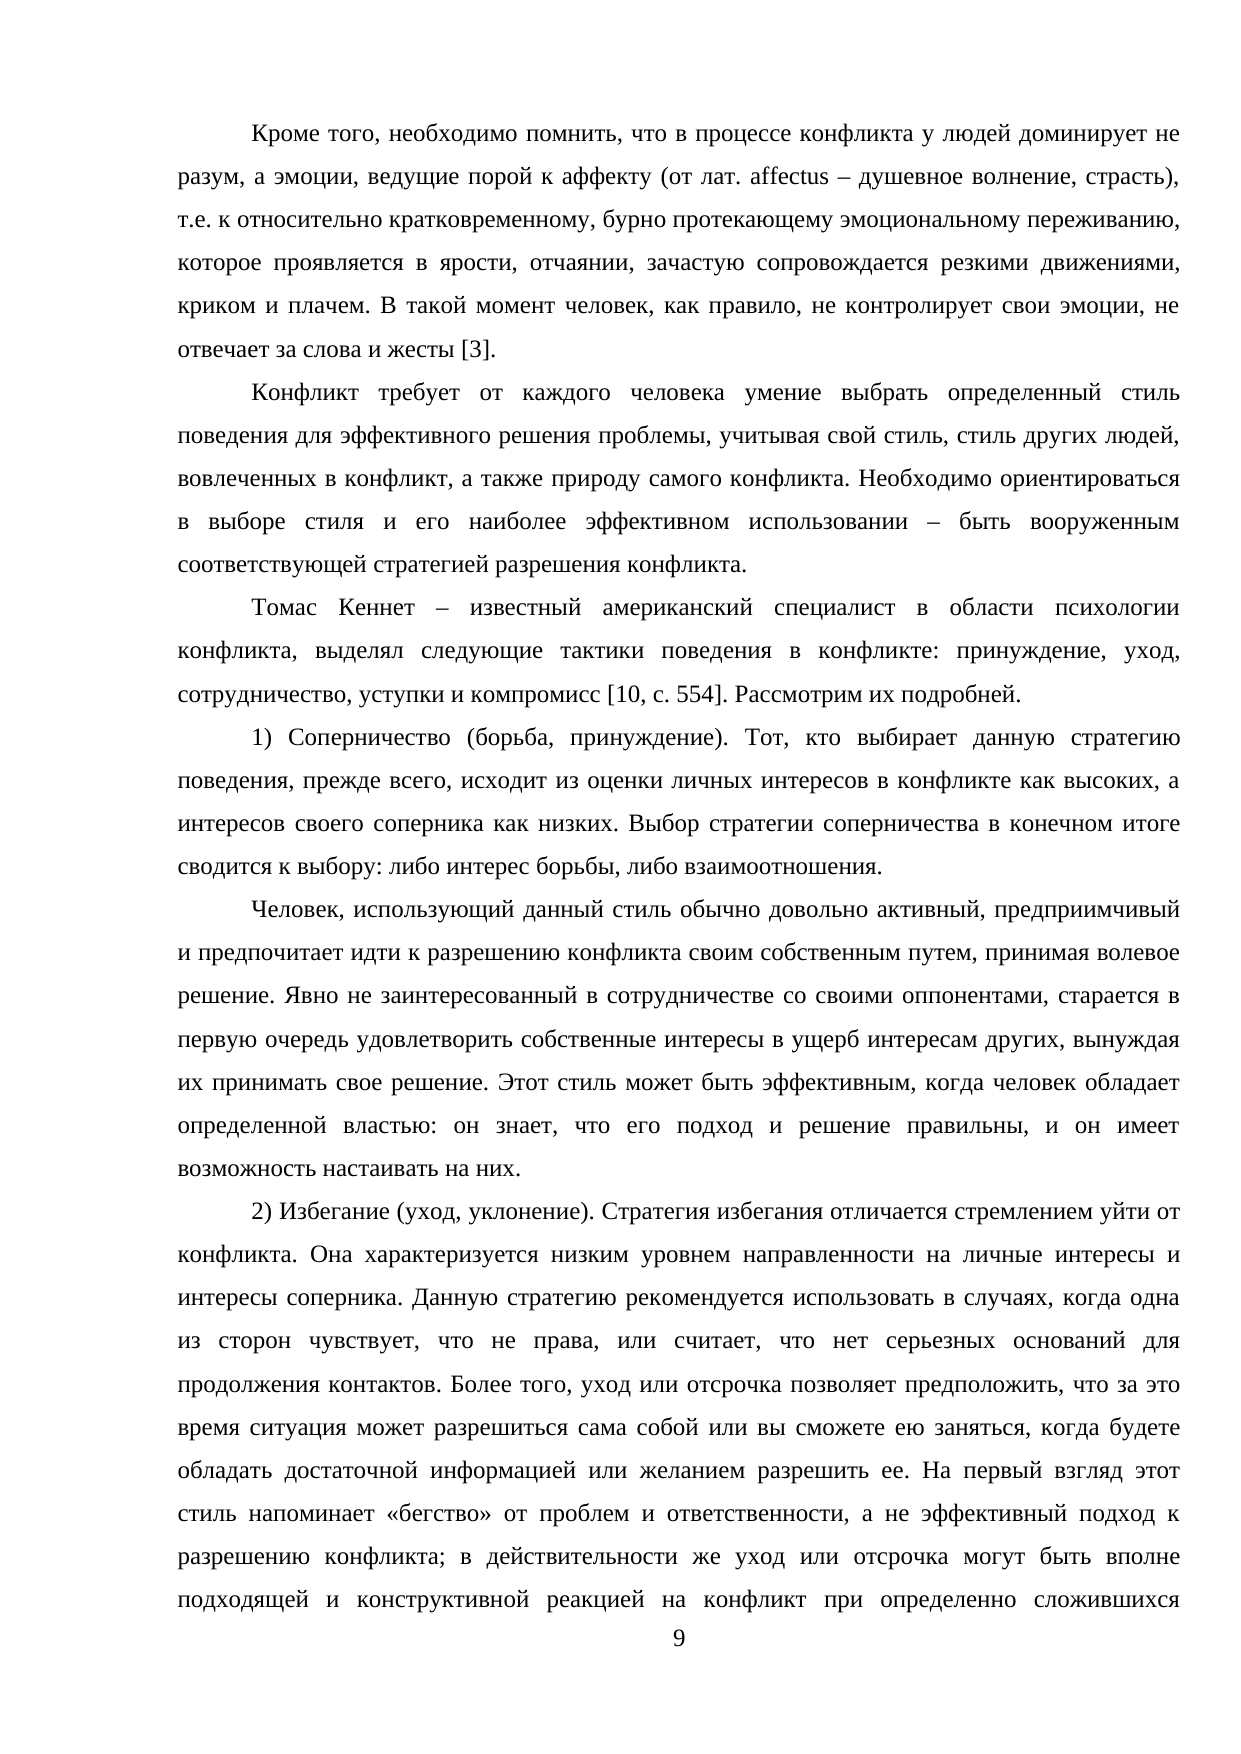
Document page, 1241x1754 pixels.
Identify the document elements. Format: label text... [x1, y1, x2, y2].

text Томас Кеннет – известный американский специалист в области психологии конфликта, выделял следующие тактики поведения в конфликте: принуждение, уход, сотрудничество, уступки и компромисс [10, с. 554]. Рассмотрим их подробней. [177, 592, 1181, 707]
text Человек, использующий данный стиль обычно довольно активный, предприимчивый и предпочитает идти к разрешению конфликта своим собственным путем, принимая волевое решение. Явно не заинтересованный в сотрудничестве со своими оппонентами, старается в первую очередь удовлетворить собственные интересы в ущерб интересам других, вынуждая их принимать свое решение. Этот стиль может быть эффективным, когда человек обладает определенной властью: он знает, что его подход и решение правильны, и он имеет возможность настаивать на них. [177, 894, 1181, 1182]
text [177, 1196, 1181, 1613]
text Конфликт требует от каждого человека умение выбрать определенный стиль поведения для эффективного решения проблемы, учитывая свой стиль, стиль других людей, вовлеченных в конфликт, а также природу самого конфликта. Необходимо ориентироваться в выборе стиля и его наиболее эффективном использовании – быть вооруженным соответствующей стратегией разрешения конфликта. [177, 377, 1181, 578]
text Кроме того, необходимо помнить, что в процессе конфликта у людей доминирует не разум, а эмоции, ведущие порой к аффекту (от лат. affectus – душевное волнение, страсть), т.е. к относительно кратковременному, бурно протекающему эмоциональному переживанию, которое проявляется в ярости, отчаянии, зачастую сопровождается резкими движениями, криком и плачем. В такой момент человек, как правило, не контролирует свои эмоции, не отвечает за слова и жесты [3]. [177, 118, 1181, 362]
text 1) Соперничество (борьба, принуждение). Тот, кто выбирает данную стратегию поведения, прежде всего, исходит из оценки личных интересов в конфликте как высоких, а интересов своего соперника как низких. Выбор стратегии соперничества в конечном итоге сводится к выбору: либо интерес борьбы, либо взаимоотношения. [177, 722, 1181, 880]
